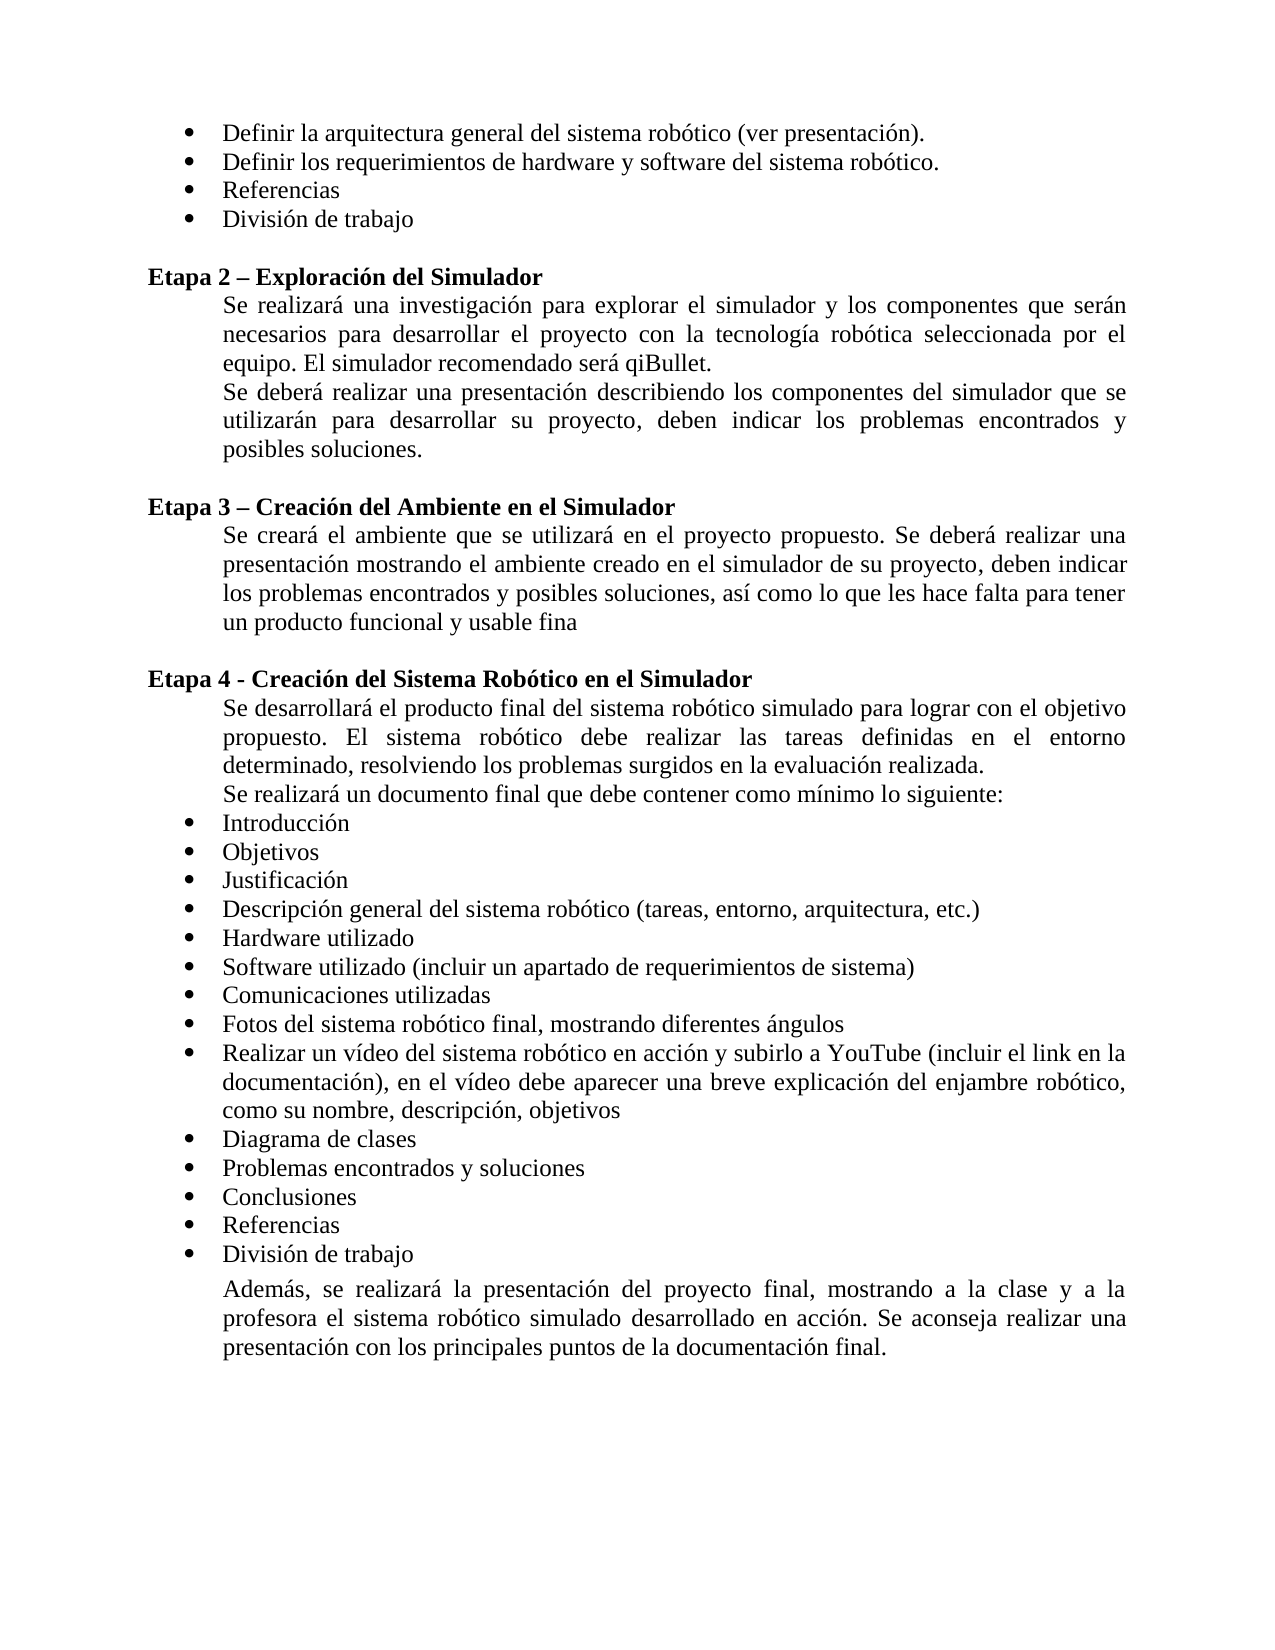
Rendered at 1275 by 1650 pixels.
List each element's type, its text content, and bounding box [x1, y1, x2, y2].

text Se realizará un documento final que debe contener como mínimo lo siguiente: [223, 779, 1127, 808]
text Además, se realizará la presentación del proyecto final, mostrando a la clase y a la profesora el sistema robótico simulado desarrollado en acción. Se aconseja realizar una presentación con los principales puntos de la documentación final. [223, 1274, 1127, 1361]
text Comunicaciones utilizadas [185, 981, 1127, 1009]
text Introducción [185, 808, 1127, 837]
text Definir la arquitectura general del sistema robótico (ver presentación). [185, 118, 1127, 147]
text Etapa 2 – Exploración del Simulador [148, 262, 1127, 291]
text Realizar un vídeo del sistema robótico en acción y subirlo a YouTube (incluir el link en la documentación), en el vídeo debe aparecer una breve explicación del enjambre robótico, como su nombre, descripción, objetivos [185, 1038, 1127, 1124]
text Objetivos [185, 837, 1127, 866]
text Problemas encontrados y soluciones [185, 1153, 1127, 1182]
text Se creará el ambiente que se utilizará en el proyecto propuesto. Se deberá realizar una presentación mostrando el ambiente creado en el simulador de su proyecto, deben indicar los problemas encontrados y posibles soluciones, así como lo que les hace falta para tener un producto funcional y usable fina [223, 521, 1127, 636]
text División de trabajo [185, 1239, 1127, 1268]
text Etapa 3 – Creación del Ambiente en el Simulador [148, 492, 1127, 521]
text Referencias [185, 1211, 1127, 1239]
text Etapa 4 - Creación del Sistema Robótico en el Simulador [148, 664, 1127, 693]
text Se realizará una investigación para explorar el simulador y los componentes que serán necesarios para desarrollar el proyecto con la tecnología robótica seleccionada por el equipo. El simulador recomendado será qiBullet. [223, 291, 1127, 377]
text Se deberá realizar una presentación describiendo los componentes del simulador que se utilizarán para desarrollar su proyecto, deben indicar los problemas encontrados y posibles soluciones. [223, 377, 1127, 463]
text Justificación [185, 866, 1127, 894]
text Fotos del sistema robótico final, mostrando diferentes ángulos [185, 1009, 1127, 1038]
text Software utilizado (incluir un apartado de requerimientos de sistema) [185, 952, 1127, 981]
text Se desarrollará el producto final del sistema robótico simulado para lograr con el objetivo propuesto. El sistema robótico debe realizar las tareas definidas en el entorno determinado, resolviendo los problemas surgidos en la evaluación realizada. [223, 693, 1127, 779]
text Definir los requerimientos de hardware y software del sistema robótico. [185, 147, 1127, 176]
text Conclusiones [185, 1182, 1127, 1211]
text División de trabajo [185, 204, 1127, 233]
text Referencias [185, 176, 1127, 204]
text Descripción general del sistema robótico (tareas, entorno, arquitectura, etc.) [185, 894, 1127, 923]
text Diagrama de clases [185, 1124, 1127, 1153]
text Hardware utilizado [185, 923, 1127, 952]
